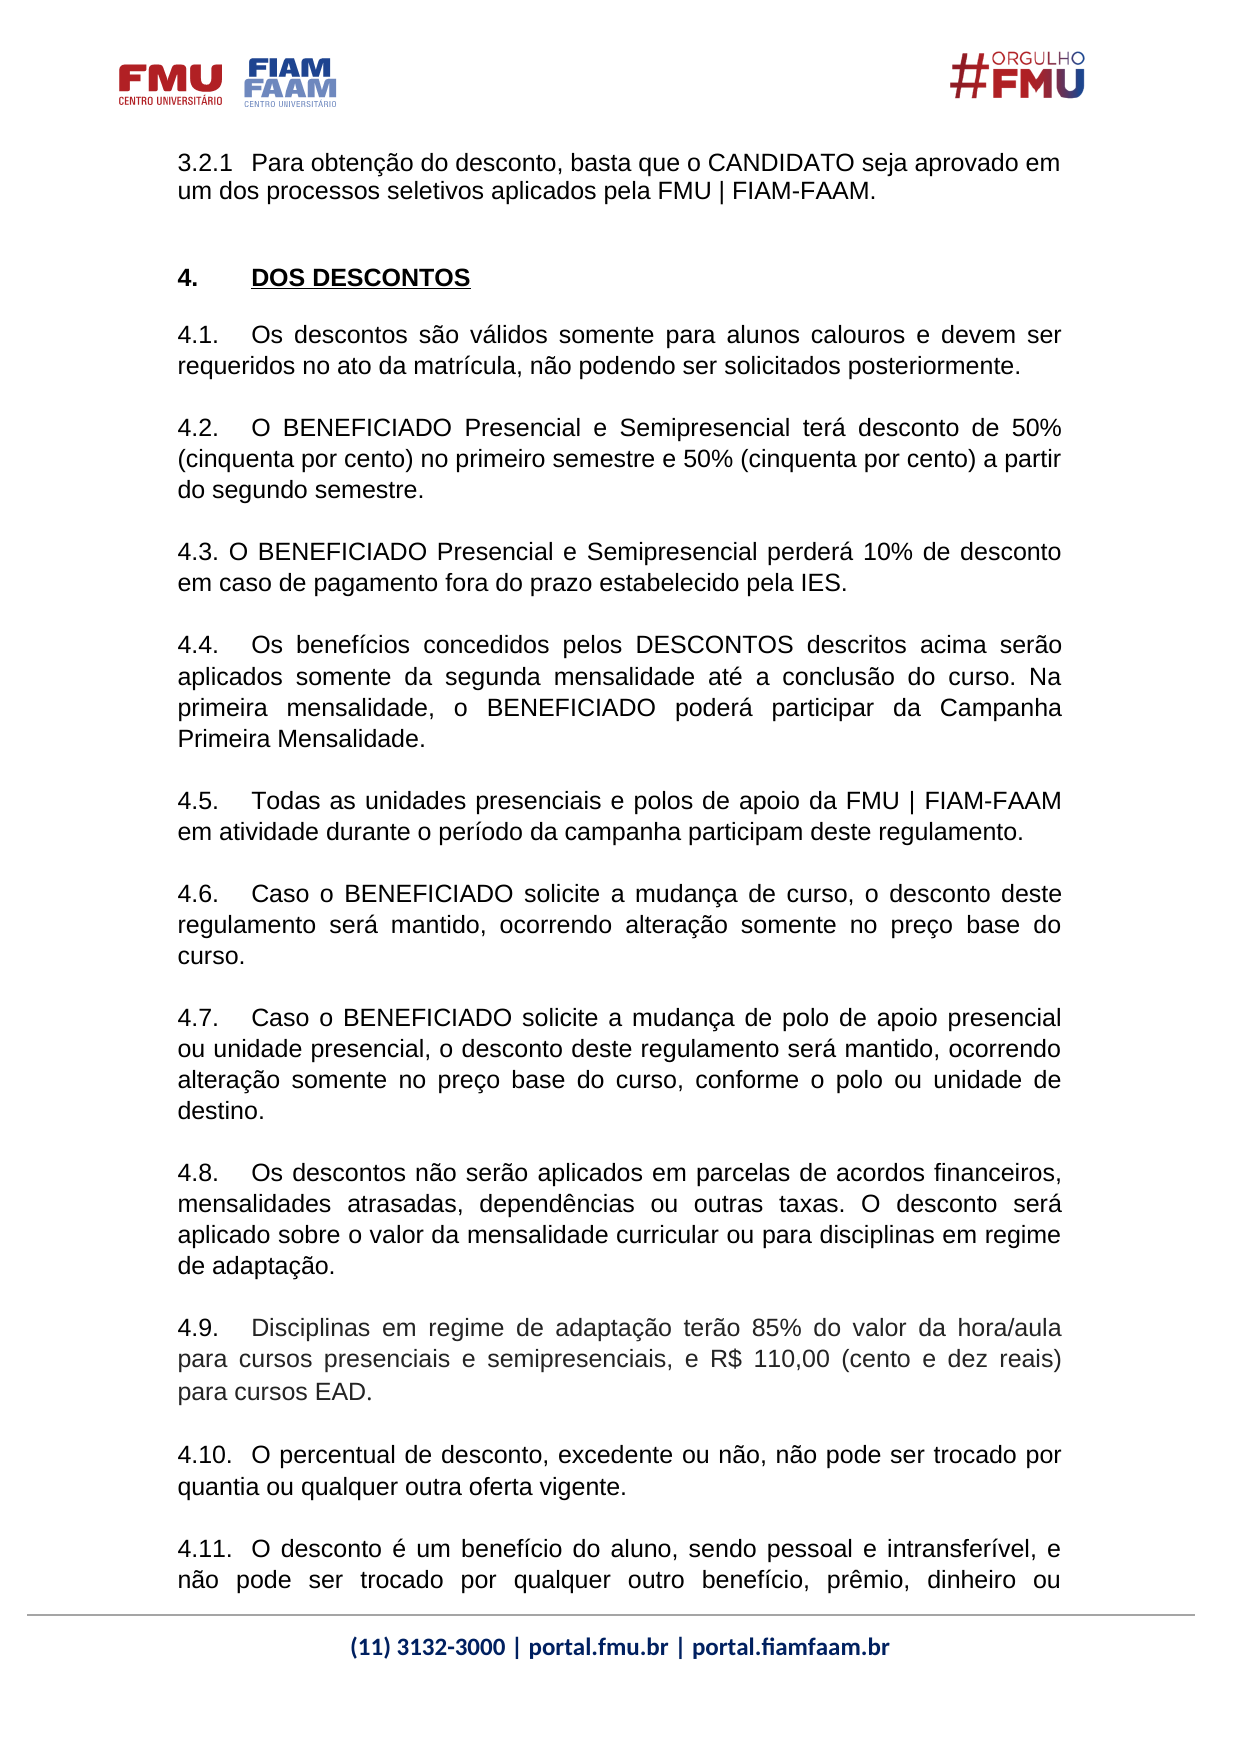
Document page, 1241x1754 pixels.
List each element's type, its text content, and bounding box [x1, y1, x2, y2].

text 4.9. Disciplinas em regime de adaptação terão 85% do valor da hora/aula para cursos presenciais e semipresenciais, e R$ 110,00 (cento e dez reais) para cursos EAD. [177, 1373, 1063, 1407]
text 4.10. O percentual de desconto, excedente ou não, não pode ser trocado por quantia ou qualquer outra oferta vigente. [177, 1441, 1063, 1500]
picture [108, 48, 345, 117]
text 4.6. Caso o BENEFICIADO solicite a mudança de curso, o desconto deste regulamento será mantido, ocorrendo alteração somente no preço base do curso. [177, 879, 1063, 970]
text 4.8. Os descontos não serão aplicados em parcelas de acordos financeiros, mensalidades atrasadas, dependências ou outras taxas. O desconto será aplicado sobre o valor da mensalidade curricular ou para disciplinas em regime de adaptação. [177, 1158, 1063, 1280]
text 4.3. O BENEFICIADO Presencial e Semipresencial perderá 10% de desconto em caso de pagamento fora do prazo estabelecido pela IES. [177, 537, 1063, 597]
text 4.7. Caso o BENEFICIADO solicite a mudança de polo de apoio presencial ou unidade presencial, o desconto deste regulamento será mantido, ocorrendo alteração somente no preço base do curso, conforme o polo ou unidade de destino. [177, 1003, 1063, 1125]
picture [934, 41, 1094, 107]
text 4.2. O BENEFICIADO Presencial e Semipresencial terá desconto de 50% (cinquenta por cento) no primeiro semestre e 50% (cinquenta por cento) a partir do segundo semestre. [177, 413, 1063, 504]
text 4.4. Os benefícios concedidos pelos DESCONTOS descritos acima serão aplicados somente da segunda mensalidade até a conclusão do curso. Na primeira mensalidade, o BENEFICIADO poderá participar da Campanha Primeira Mensalidade. [177, 631, 1063, 752]
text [177, 1534, 1063, 1593]
text 4.9. Disciplinas em regime de adaptação terão 85% do valor da hora/aula para cursos presenciais e semipresenciais, e R$ 110,00 (cento e dez reais) para cursos EAD. [177, 1313, 1063, 1345]
text 4. DOS DESCONTOS [177, 263, 1063, 291]
text 3.2.1 Para obtenção do desconto, basta que o CANDIDATO seja aprovado em um dos processos seletivos aplicados pela FMU | FIAM-FAAM. [177, 148, 1063, 205]
text 4.1. Os descontos são válidos somente para alunos calouros e devem ser requeridos no ato da matrícula, não podendo ser solicitados posteriormente. [177, 320, 1063, 380]
text 4.5. Todas as unidades presenciais e polos de apoio da FMU | FIAM-FAAM em atividade durante o período da campanha participam deste regulamento. [177, 786, 1063, 846]
